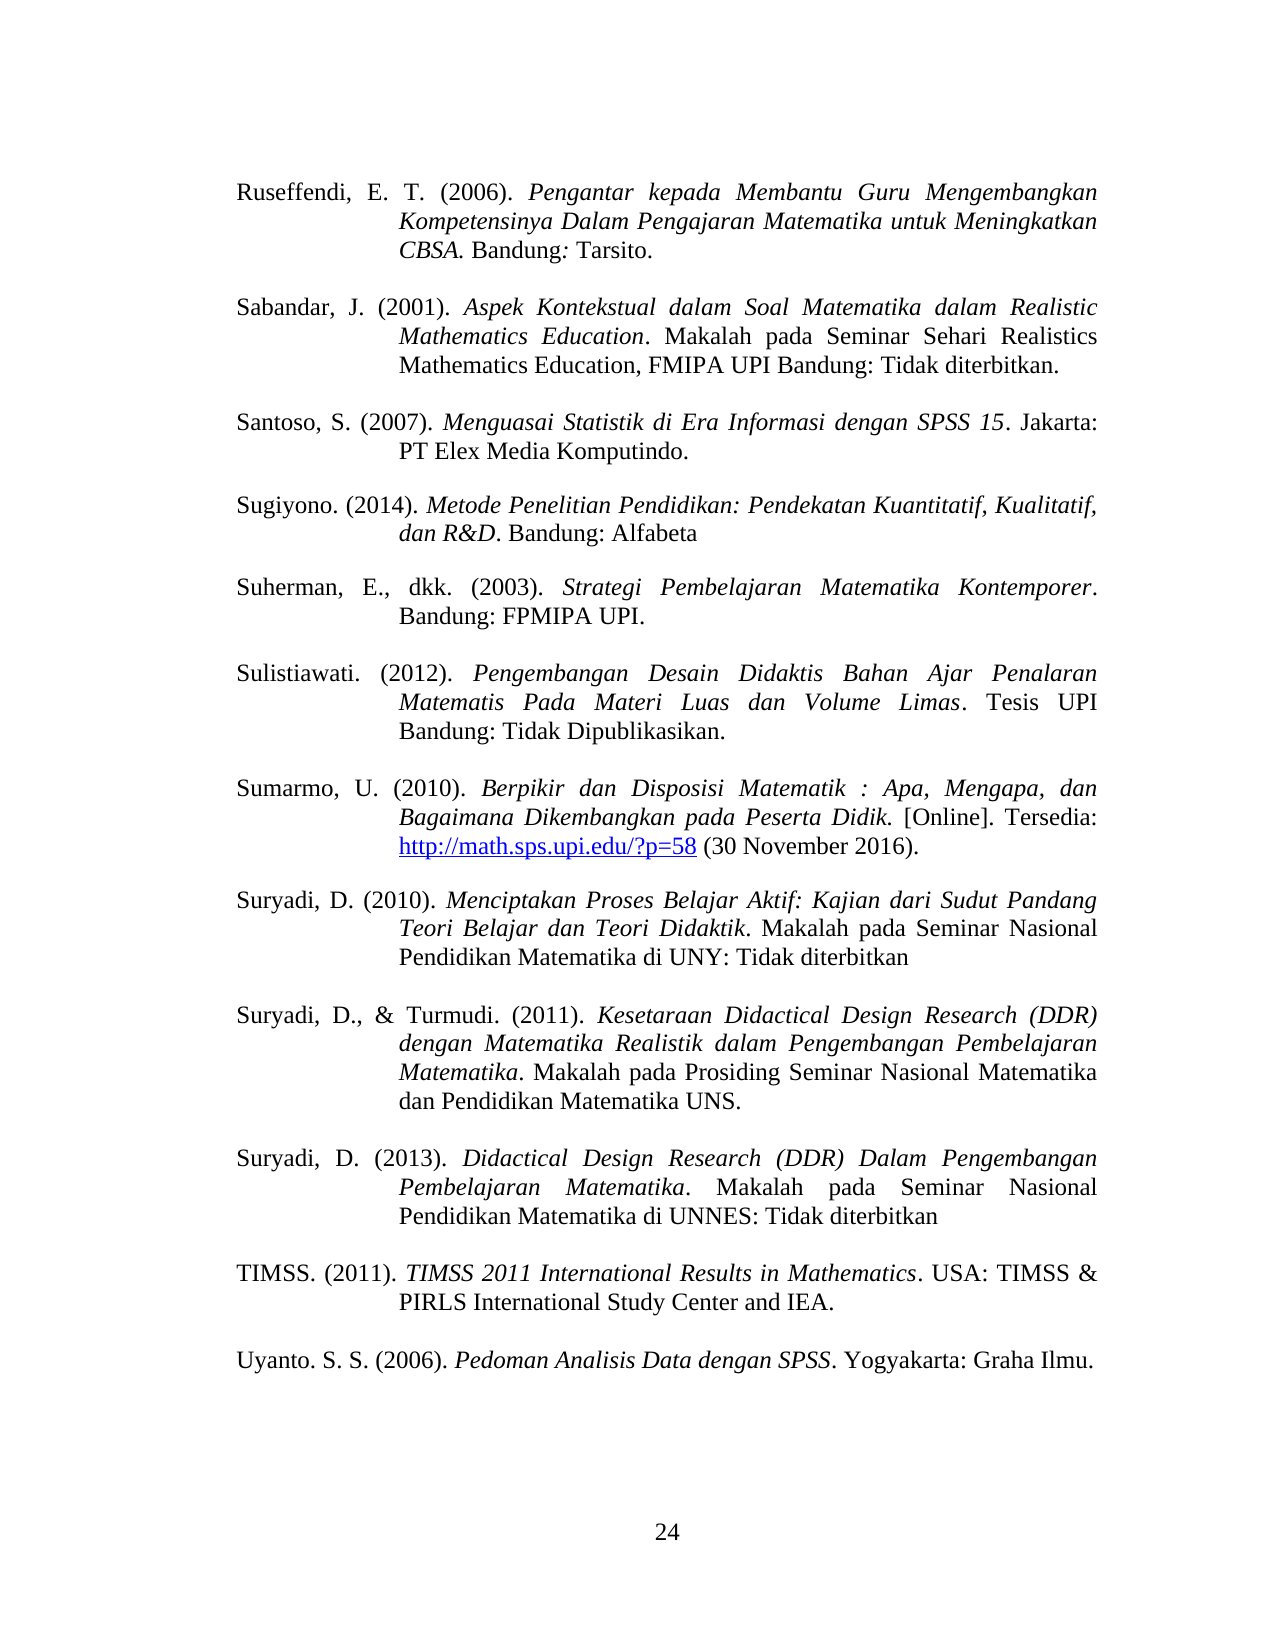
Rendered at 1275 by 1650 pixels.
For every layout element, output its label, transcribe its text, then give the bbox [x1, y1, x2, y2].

text Sulistiawati. (2012). Pengembangan Desain Didaktis Bahan Ajar Penalaran Matematis Pada Materi Luas dan Volume Limas. Tesis UPI Bandung: Tidak Dipublikasikan. [236, 658, 1098, 745]
text Suryadi, D., & Turmudi. (2011). Kesetaraan Didactical Design Research (DDR) dengan Matematika Realistik dalam Pengembangan Pembelajaran Matematika. Makalah pada Prosiding Seminar Nasional Matematika dan Pendidikan Matematika UNS. [236, 1000, 1098, 1115]
text Sabandar, J. (2001). Aspek Kontekstual dalam Soal Matematika dalam Realistic Mathematics Education. Makalah pada Seminar Sehari Realistics Mathematics Education, FMIPA UPI Bandung: Tidak diterbitkan. [236, 292, 1098, 378]
text TIMSS. (2011). TIMSS 2011 International Results in Mathematics. USA: TIMSS & PIRLS International Study Center and IEA. [236, 1258, 1098, 1316]
text Ruseffendi, E. T. (2006). Pengantar kepada Membantu Guru Mengembangkan Kompetensinya Dalam Pengajaran Matematika untuk Meningkatkan CBSA. Bandung: Tarsito. [236, 177, 1098, 263]
text Sumarmo, U. (2010). Berpikir dan Disposisi Matematik : Apa, Mengapa, dan Bagaimana Dikembangkan pada Peserta Didik. [Online]. Tersedia: http://math.sps.upi.edu/?p=58 (30 November 2016). [236, 773, 1098, 860]
text Santoso, S. (2007). Menguasai Statistik di Era Informasi dengan SPSS 15. Jakarta: PT Elex Media Komputindo. [236, 407, 1098, 465]
text Suryadi, D. (2013). Didactical Design Research (DDR) Dalam Pengembangan Pembelajaran Matematika. Makalah pada Seminar Nasional Pendidikan Matematika di UNNES: Tidak diterbitkan [236, 1143, 1098, 1230]
text Sugiyono. (2014). Metode Penelitian Pendidikan: Pendekatan Kuantitatif, Kualitatif, dan R&D. Bandung: Alfabeta [236, 490, 1098, 547]
text Suherman, E., dkk. (2003). Strategi Pembelajaran Matematika Kontemporer. Bandung: FPMIPA UPI. [236, 572, 1098, 630]
text Uyanto. S. S. (2006). Pedoman Analisis Data dengan SPSS. Yogyakarta: Graha Ilmu. [236, 1345, 1098, 1373]
text Suryadi, D. (2010). Menciptakan Proses Belajar Aktif: Kajian dari Sudut Pandang Teori Belajar dan Teori Didaktik. Makalah pada Seminar Nasional Pendidikan Matematika di UNY: Tidak diterbitkan [236, 885, 1098, 971]
